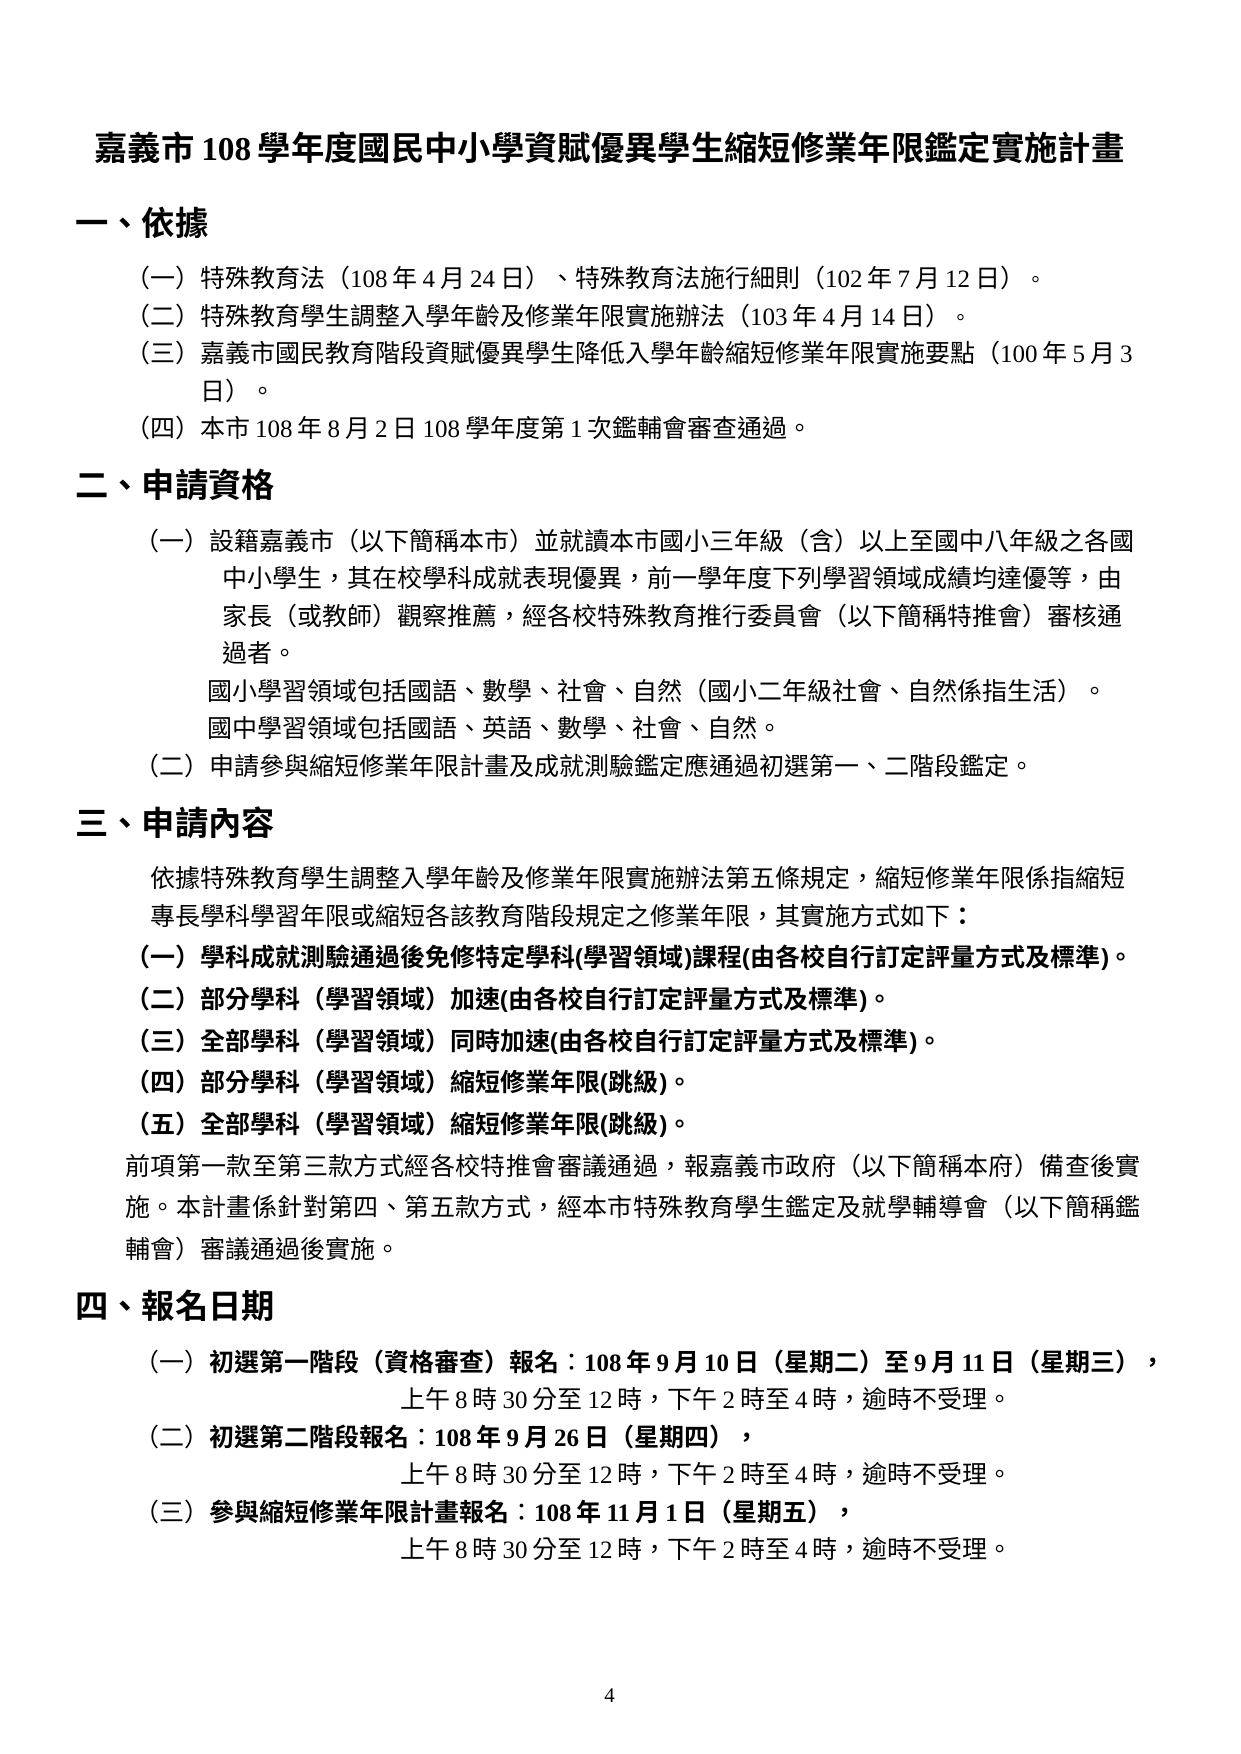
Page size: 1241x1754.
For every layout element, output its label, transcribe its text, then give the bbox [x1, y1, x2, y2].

text （一）特殊教育法（108年4月24日）、特殊教育法施行細則（102年7月12日）。 [75, 258, 1144, 296]
text （一）設籍嘉義市（以下簡稱本市）並就讀本市國小三年級（含）以上至國中八年級之各國中小學生，其在校學科成就表現優異，前一學年度下列學習領域成績均達優等，由家長（或教師）觀察推薦，經各校特殊教育推行委員會（以下簡稱特推會）審核通過者。 [134, 521, 1144, 671]
text （四）部分學科（學習領域）縮短修業年限(跳級)。 [75, 1058, 1144, 1100]
text （三）嘉義市國民教育階段資賦優異學生降低入學年齡縮短修業年限實施要點（100年5月3日）。 [125, 333, 1144, 408]
text （二）申請參與縮短修業年限計畫及成就測驗鑑定應通過初選第一、二階段鑑定。 [134, 746, 1144, 783]
text （四）本市108年8月2日108學年度第1次鑑輔會審查通過。 [125, 408, 1144, 446]
text （二）部分學科（學習領域）加速(由各校自行訂定評量方式及標準)。 [75, 975, 1144, 1017]
text （一）學科成就測驗通過後免修特定學科(學習領域)課程(由各校自行訂定評量方式及標準)。 [75, 933, 1144, 975]
text （二）特殊教育學生調整入學年齡及修業年限實施辦法（103年4月14日）。 [75, 296, 1144, 333]
text 四、報名日期 [75, 1267, 1144, 1342]
text 依據特殊教育學生調整入學年齡及修業年限實施辦法第五條規定，縮短修業年限係指縮短專長學科學習年限或縮短各該教育階段規定之修業年限，其實施方式如下： [150, 858, 1144, 933]
text （五）全部學科（學習領域）縮短修業年限(跳級)。 [75, 1100, 1144, 1142]
text 三、申請內容 [75, 783, 1144, 858]
text （二）初選第二階段報名：108年9月26日（星期四）， 上午8時30分至12時，下午2時至4時，逾時不受理。 [134, 1417, 1144, 1492]
text 嘉義市108學年度國民中小學資賦優異學生縮短修業年限鑑定實施計畫 [75, 108, 1144, 183]
text 國中學習領域包括國語、英語、數學、社會、自然。 [208, 708, 1144, 746]
text 國小學習領域包括國語、數學、社會、自然（國小二年級社會、自然係指生活）。 [208, 671, 1144, 708]
text （三）參與縮短修業年限計畫報名：108年11月1日（星期五）， 上午8時30分至12時，下午2時至4時，逾時不受理。 [134, 1492, 1144, 1567]
text 一、依據 [75, 183, 1144, 258]
text 前項第一款至第三款方式經各校特推會審議通過，報嘉義市政府（以下簡稱本府）備查後實施。本計畫係針對第四、第五款方式，經本市特殊教育學生鑑定及就學輔導會（以下簡稱鑑輔會）審議通過後實施。 [125, 1142, 1144, 1267]
text 二、申請資格 [75, 446, 1144, 521]
text （一）初選第一階段（資格審查）報名：108年9月10日（星期二）至9月11日（星期三），上午8時30分至12時，下午2時至4時，逾時不受理。 [134, 1342, 1144, 1417]
text （三）全部學科（學習領域）同時加速(由各校自行訂定評量方式及標準)。 [75, 1017, 1144, 1058]
